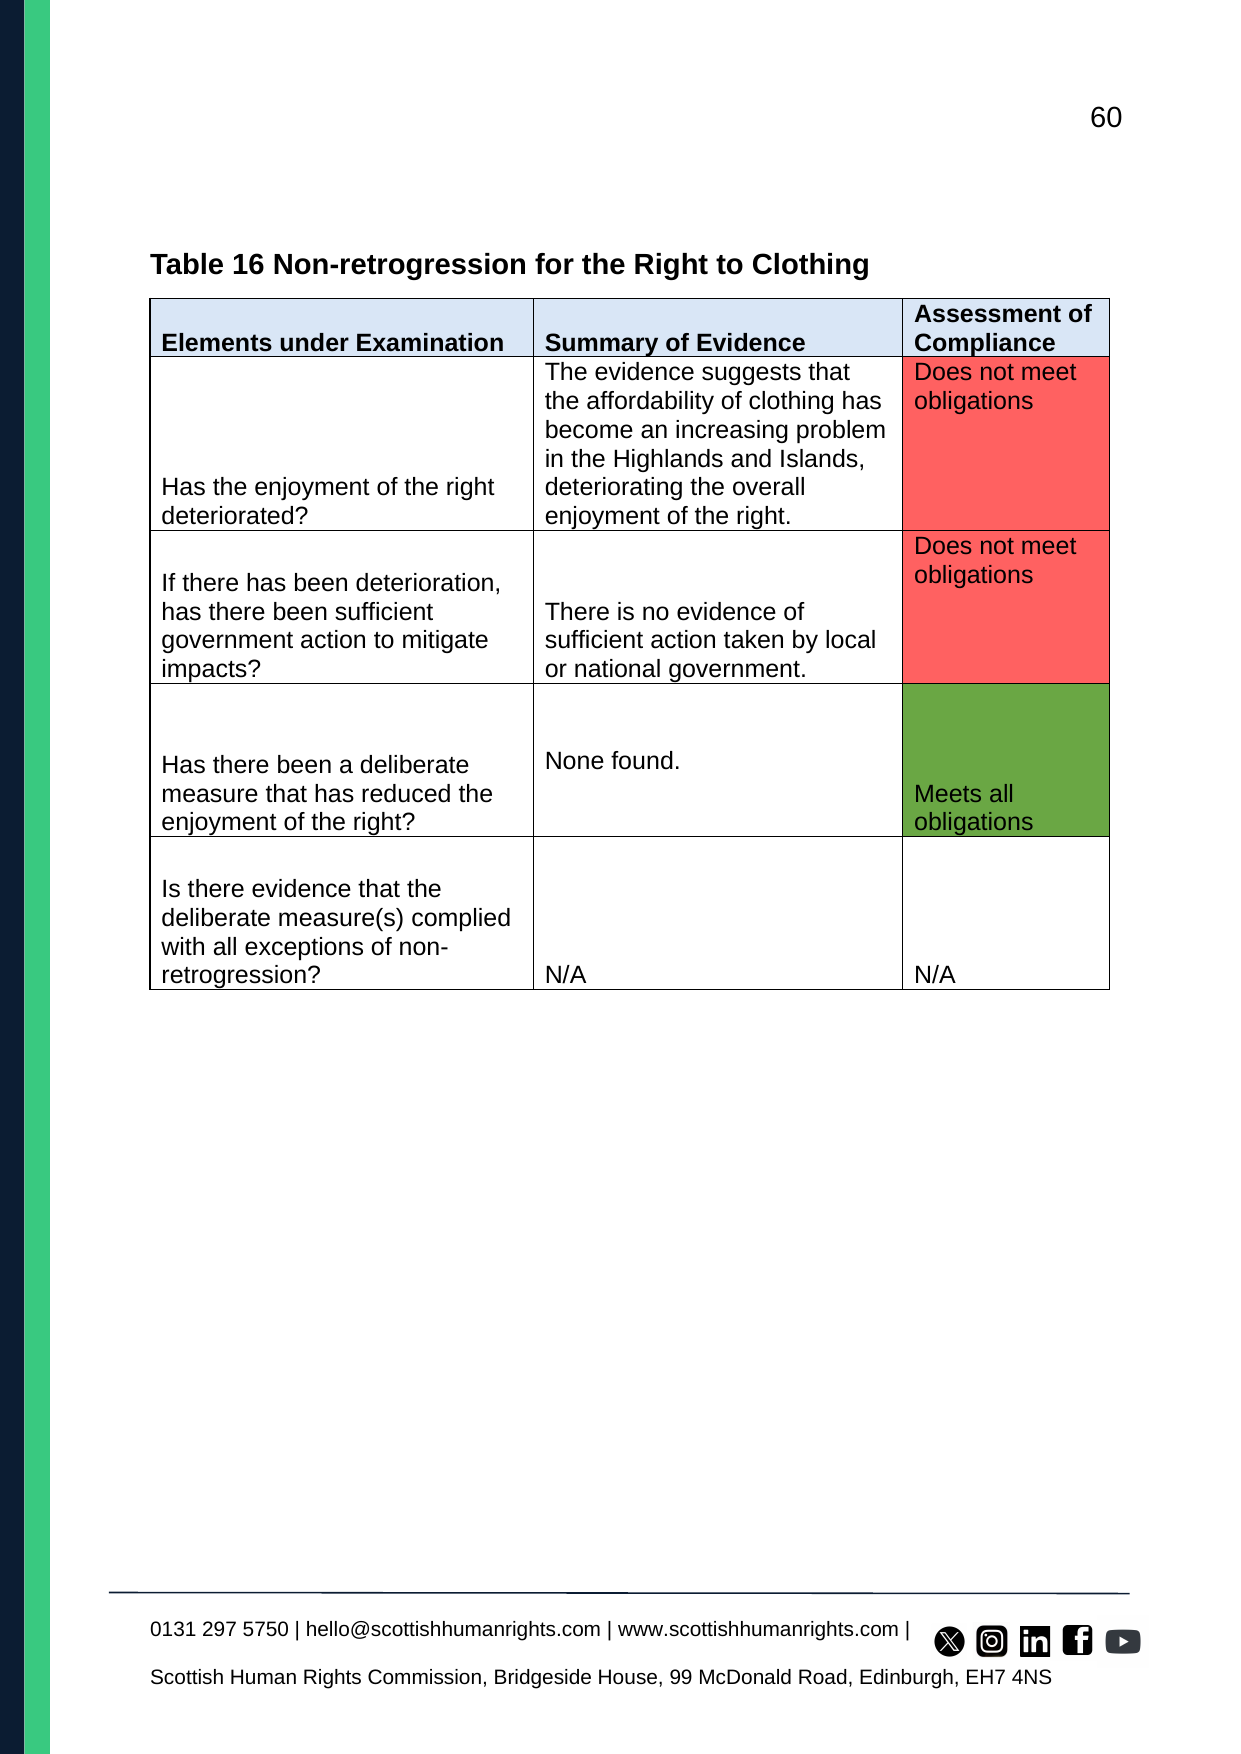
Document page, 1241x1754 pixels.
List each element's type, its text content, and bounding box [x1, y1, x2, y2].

table_cell The evidence suggests that the affordability of clothing has become an increasing problem in the Highlands and Islands, deteriorating the overall enjoyment of the right. [534, 357, 902, 530]
table_cell Meets all obligations [903, 684, 1109, 836]
table_cell None found. [534, 684, 902, 836]
table_cell There is no evidence of sufficient action taken by local or national government. [534, 531, 902, 683]
picture [972, 1622, 1011, 1660]
table_cell Has there been a deliberate measure that has reduced the enjoyment of the right? [151, 684, 533, 836]
table_cell Does not meet obligations [903, 357, 1109, 530]
table_header Elements under Examination [151, 299, 533, 356]
picture [1020, 1615, 1150, 1668]
table_cell Does not meet obligations [903, 531, 1109, 683]
table_header Assessment of Compliance [903, 299, 1109, 356]
picture [931, 1623, 968, 1660]
text Table 16 Non-retrogression for the Right to Clothing [150, 163, 1122, 281]
table_cell N/A [903, 837, 1109, 989]
table_cell If there has been deterioration, has there been sufficient government action to mitigate impacts? [151, 531, 533, 683]
table_header Summary of Evidence [534, 299, 902, 356]
table_cell Is there evidence that the deliberate measure(s) complied with all exceptions of non-retrogression? [151, 837, 533, 989]
table_cell Has the enjoyment of the right deteriorated? [151, 357, 533, 530]
table_cell N/A [534, 837, 902, 989]
